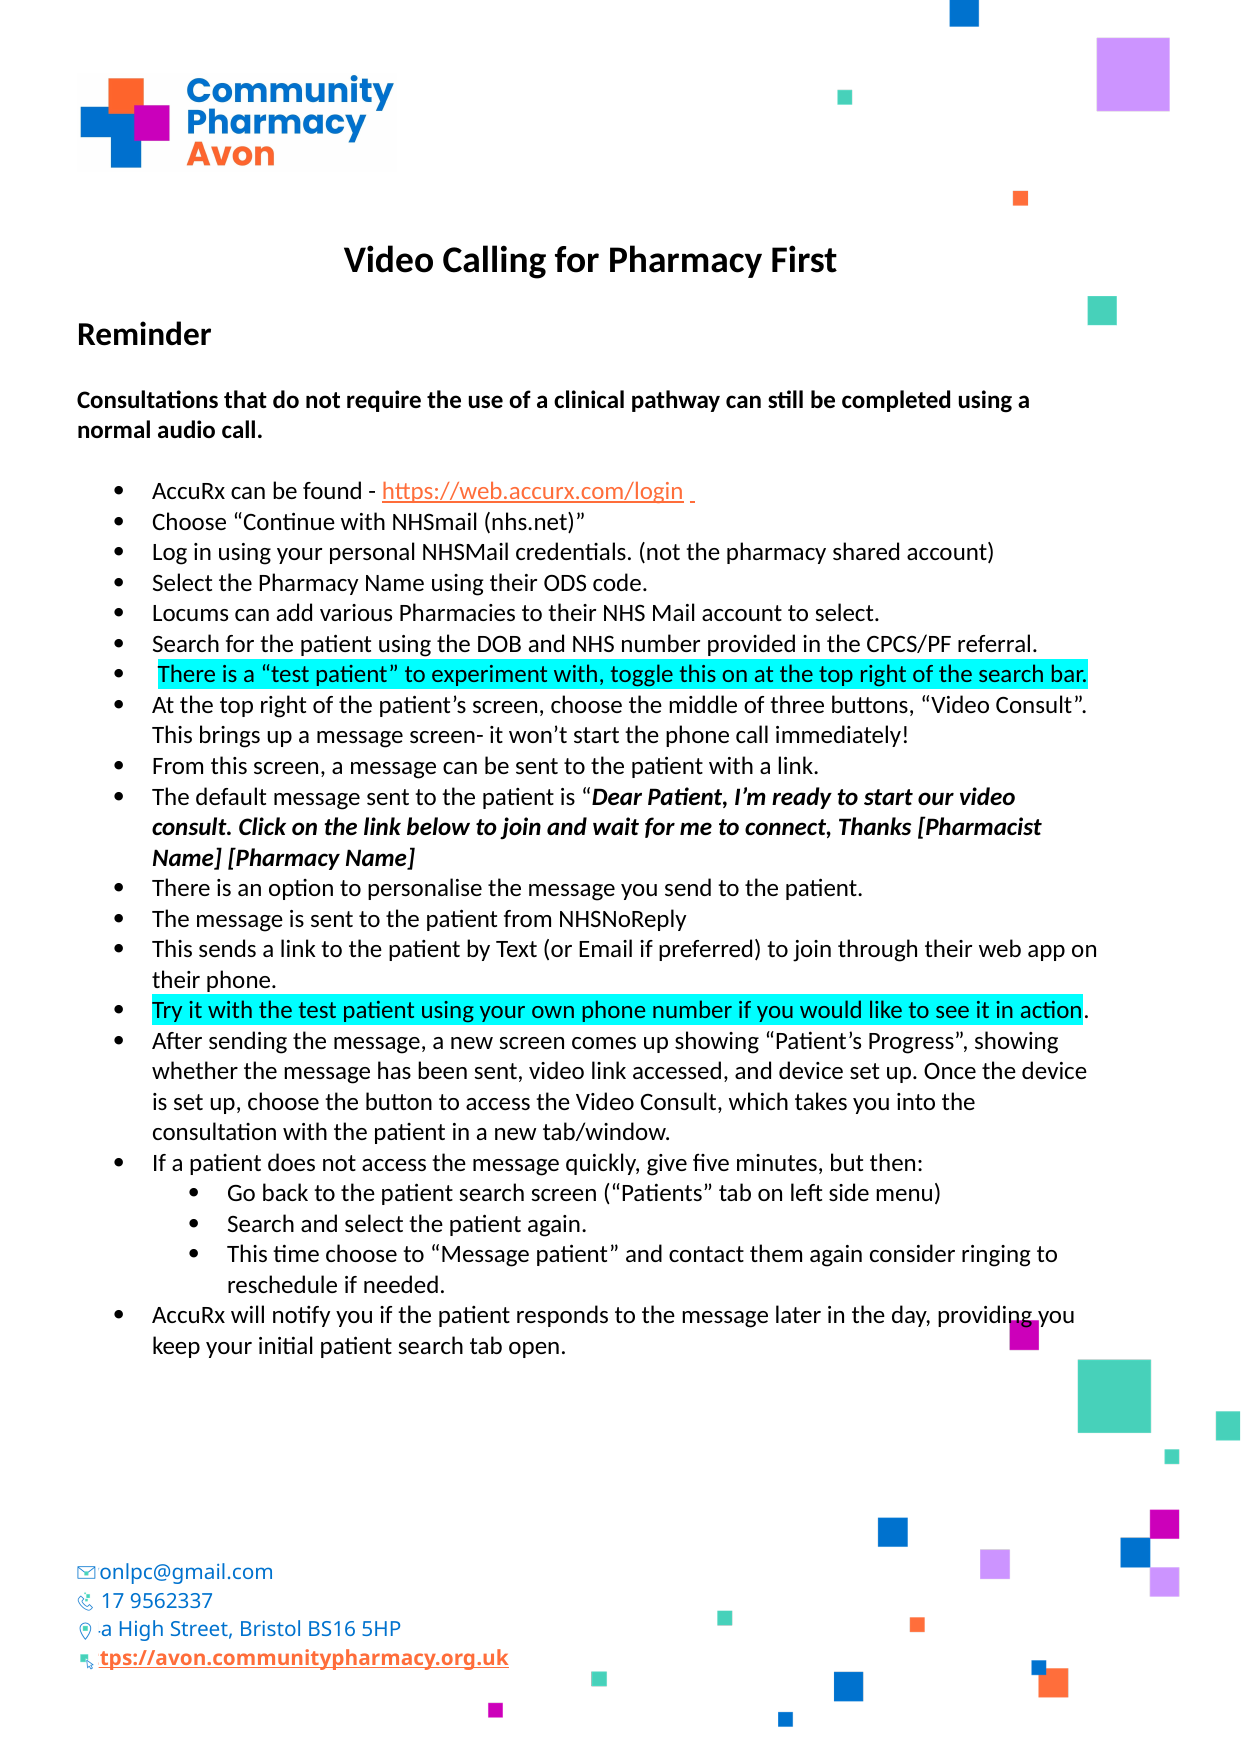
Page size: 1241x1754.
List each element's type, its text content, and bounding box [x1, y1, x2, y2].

list From this screen, a message can be sent to the patient with a link. [114, 750, 1104, 781]
list Search for the patient using the DOB and NHS number provided in the CPCS/PF referral. [114, 628, 1104, 658]
text Video Calling for Pharmacy First [77, 236, 1104, 282]
picture [475, 1295, 1241, 1752]
list This sends a link to the patient by Text (or Email if preferred) to join through their web app on their phone. [114, 933, 1104, 994]
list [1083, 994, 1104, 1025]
list If a patient does not access the message quickly, give five minutes, but then: [114, 1147, 1104, 1177]
list The message is sent to the patient from NHSNoReply [114, 903, 1104, 933]
text Reminder [77, 313, 1104, 353]
list Go back to the patient search screen (“Patients” tab on left side menu) [189, 1177, 1104, 1208]
list Log in using your personal NHSMail credentials. (not the pharmacy shared account) [114, 536, 1104, 567]
picture [791, 0, 1241, 348]
list Select the Pharmacy Name using their ODS code. [114, 567, 1104, 597]
list Choose “Continue with NHSmail (nhs.net)” [114, 506, 1104, 536]
picture [70, 1561, 98, 1671]
list There is a “test patient” to experiment with, toggle this on at the top right of the search bar. [114, 658, 1104, 689]
picture [76, 73, 398, 172]
list After sending the message, a new screen comes up showing “Patient’s Progress”, showing whether the message has been sent, video link accessed, and device set up. Once the device is set up, choose the button to access the Video Consult, which takes you into the consultation with the patient in a new tab/window. [114, 1025, 1104, 1147]
list There is an option to personalise the message you send to the patient. [114, 872, 1104, 903]
list AccuRx will notify you if the patient responds to the message later in the day, providing you keep your initial patient search tab open. [114, 1299, 1104, 1361]
list Locums can add various Pharmacies to their NHS Mail account to select. [114, 597, 1104, 628]
text Consultations that do not require the use of a clinical pathway can still be completed using a normal audio call. [77, 384, 1104, 445]
list AccuRx can be found - https://web.accurx.com/login [114, 475, 1104, 506]
list This time choose to “Message patient” and contact them again consider ringing to reschedule if needed. [189, 1238, 1104, 1299]
list Search and select the patient again. [189, 1208, 1104, 1238]
list At the top right of the patient’s screen, choose the middle of three buttons, “Video Consult”. This brings up a message screen- it won’t start the phone call immediately! [114, 689, 1104, 750]
list The default message sent to the patient is “Dear Patient, I’m ready to start our video consult. Click on the link below to join and wait for me to connect, Thanks [Pharmacist Name] [Pharmacy Name] [114, 781, 1104, 872]
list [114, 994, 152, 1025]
